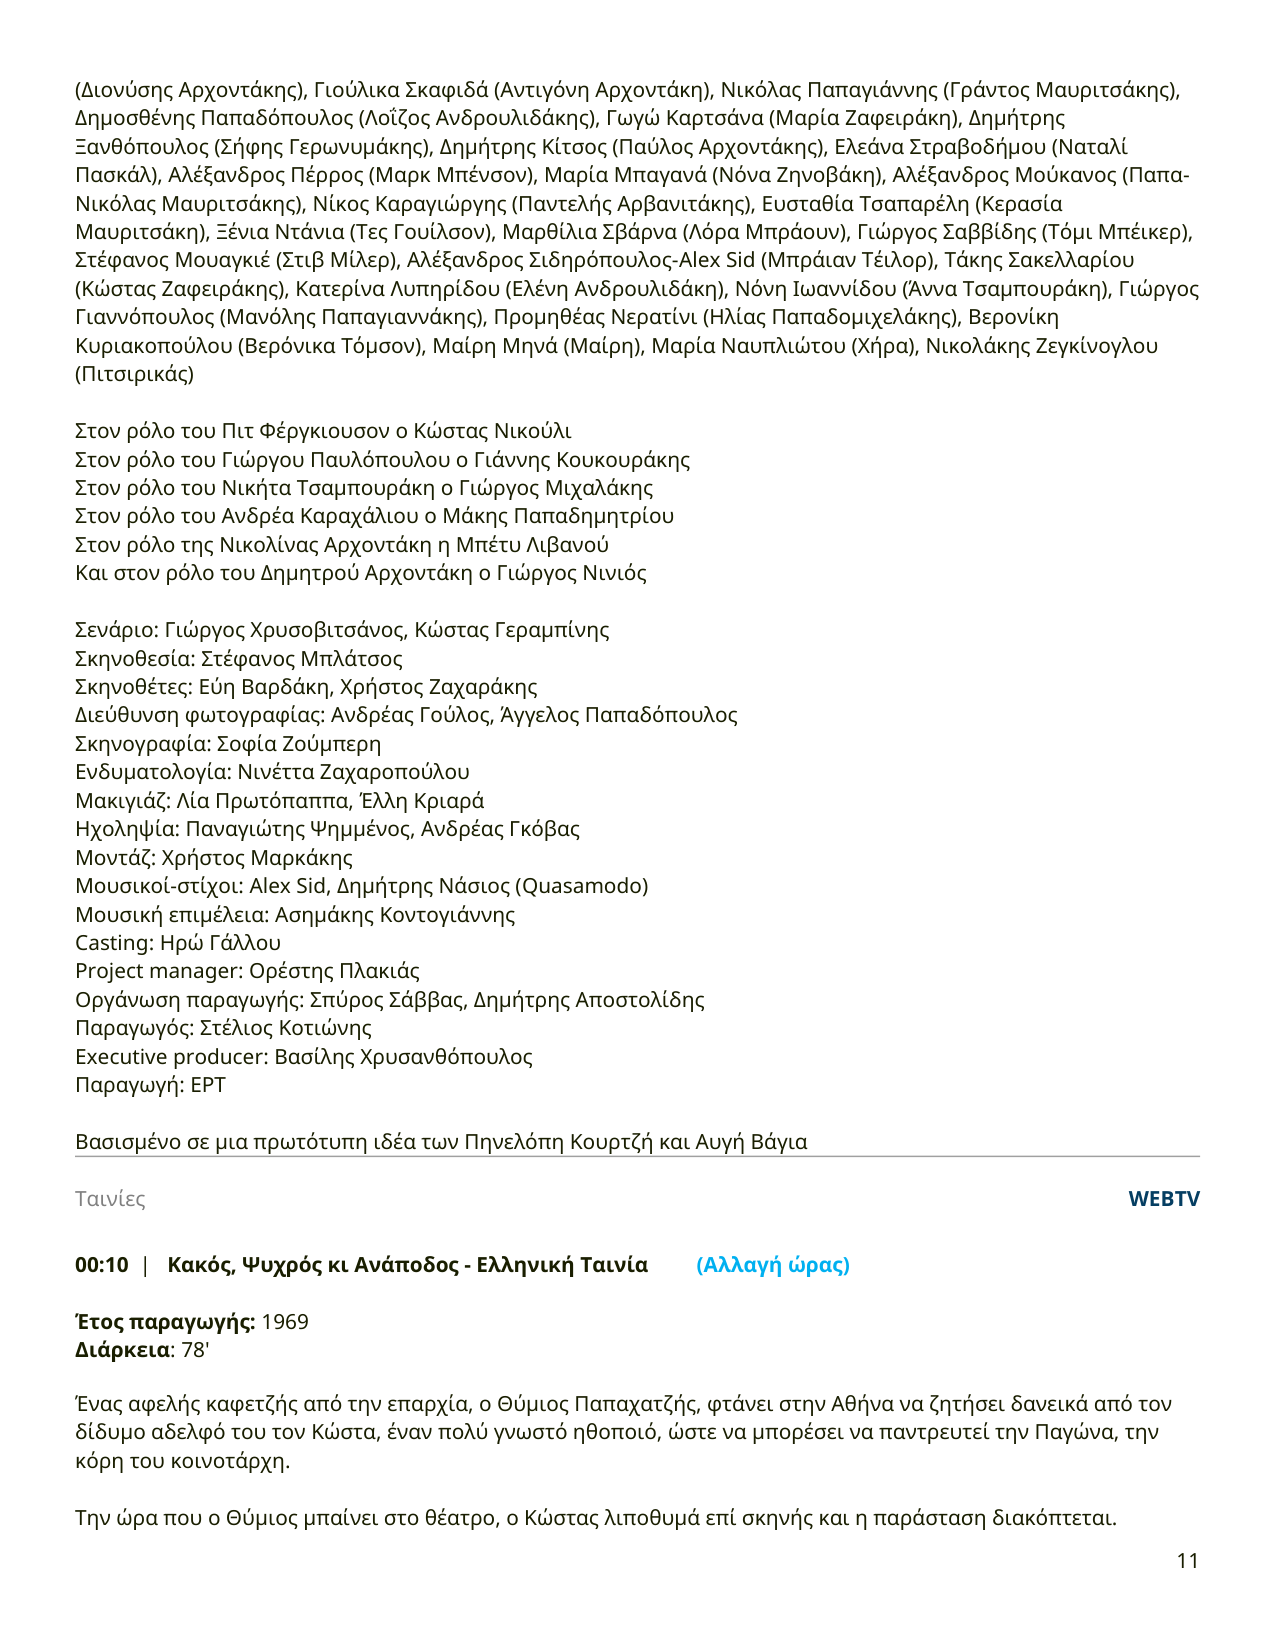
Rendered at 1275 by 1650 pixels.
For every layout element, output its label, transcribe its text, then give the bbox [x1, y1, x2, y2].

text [75, 75, 1200, 1155]
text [75, 1389, 1200, 1531]
table_header Ταινίες [75, 1184, 637, 1213]
table_header WEBTV [638, 1184, 1200, 1213]
text 00:10 | Κακός, Ψυχρός κι Ανάποδος - Ελληνική Ταινία (Αλλαγή ώρας) Έτος παραγωγής: 1969 Διάρκεια: 78' [75, 1213, 1200, 1364]
